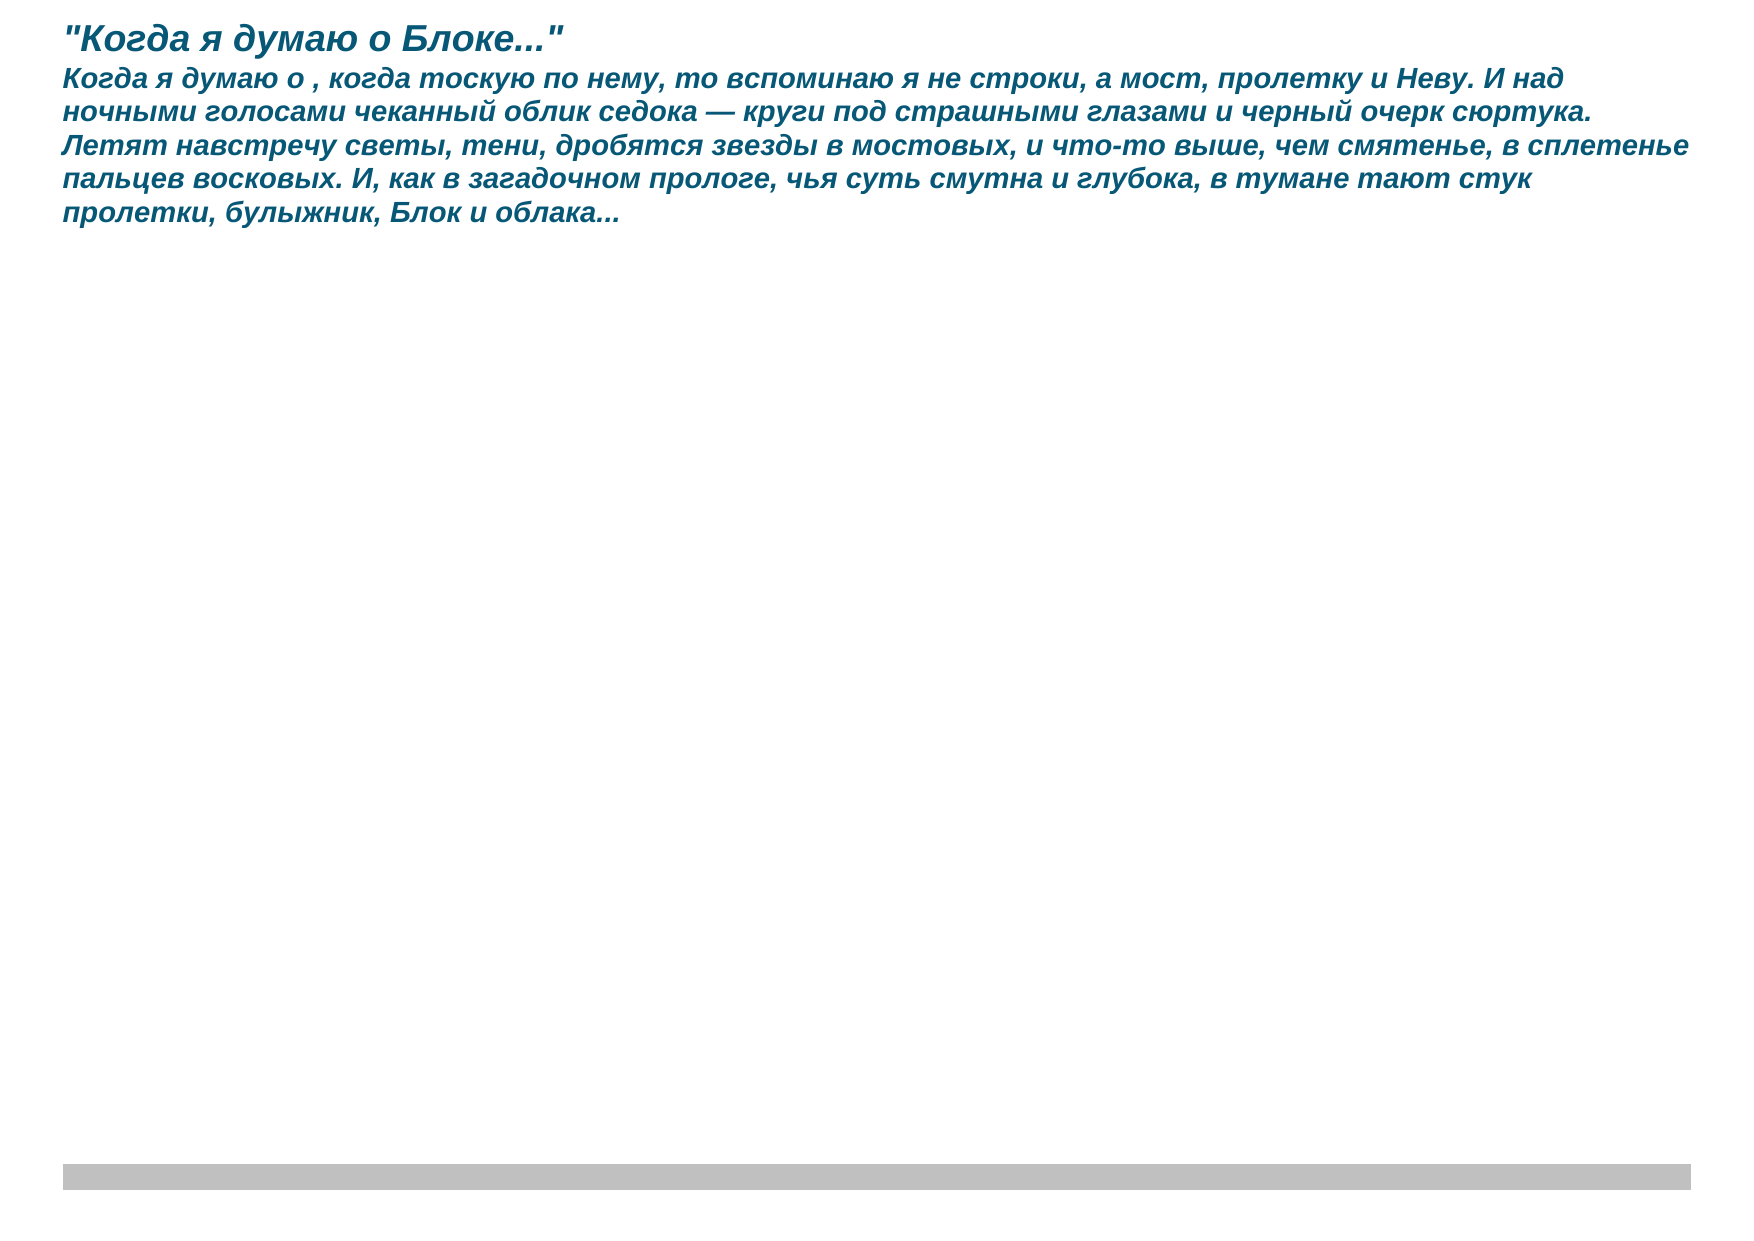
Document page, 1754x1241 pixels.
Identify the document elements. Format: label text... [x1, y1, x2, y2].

text Когда я думаю о [62, 61, 1691, 228]
subtitle "Когда я думаю о Блоке..." [62, 17, 1691, 60]
